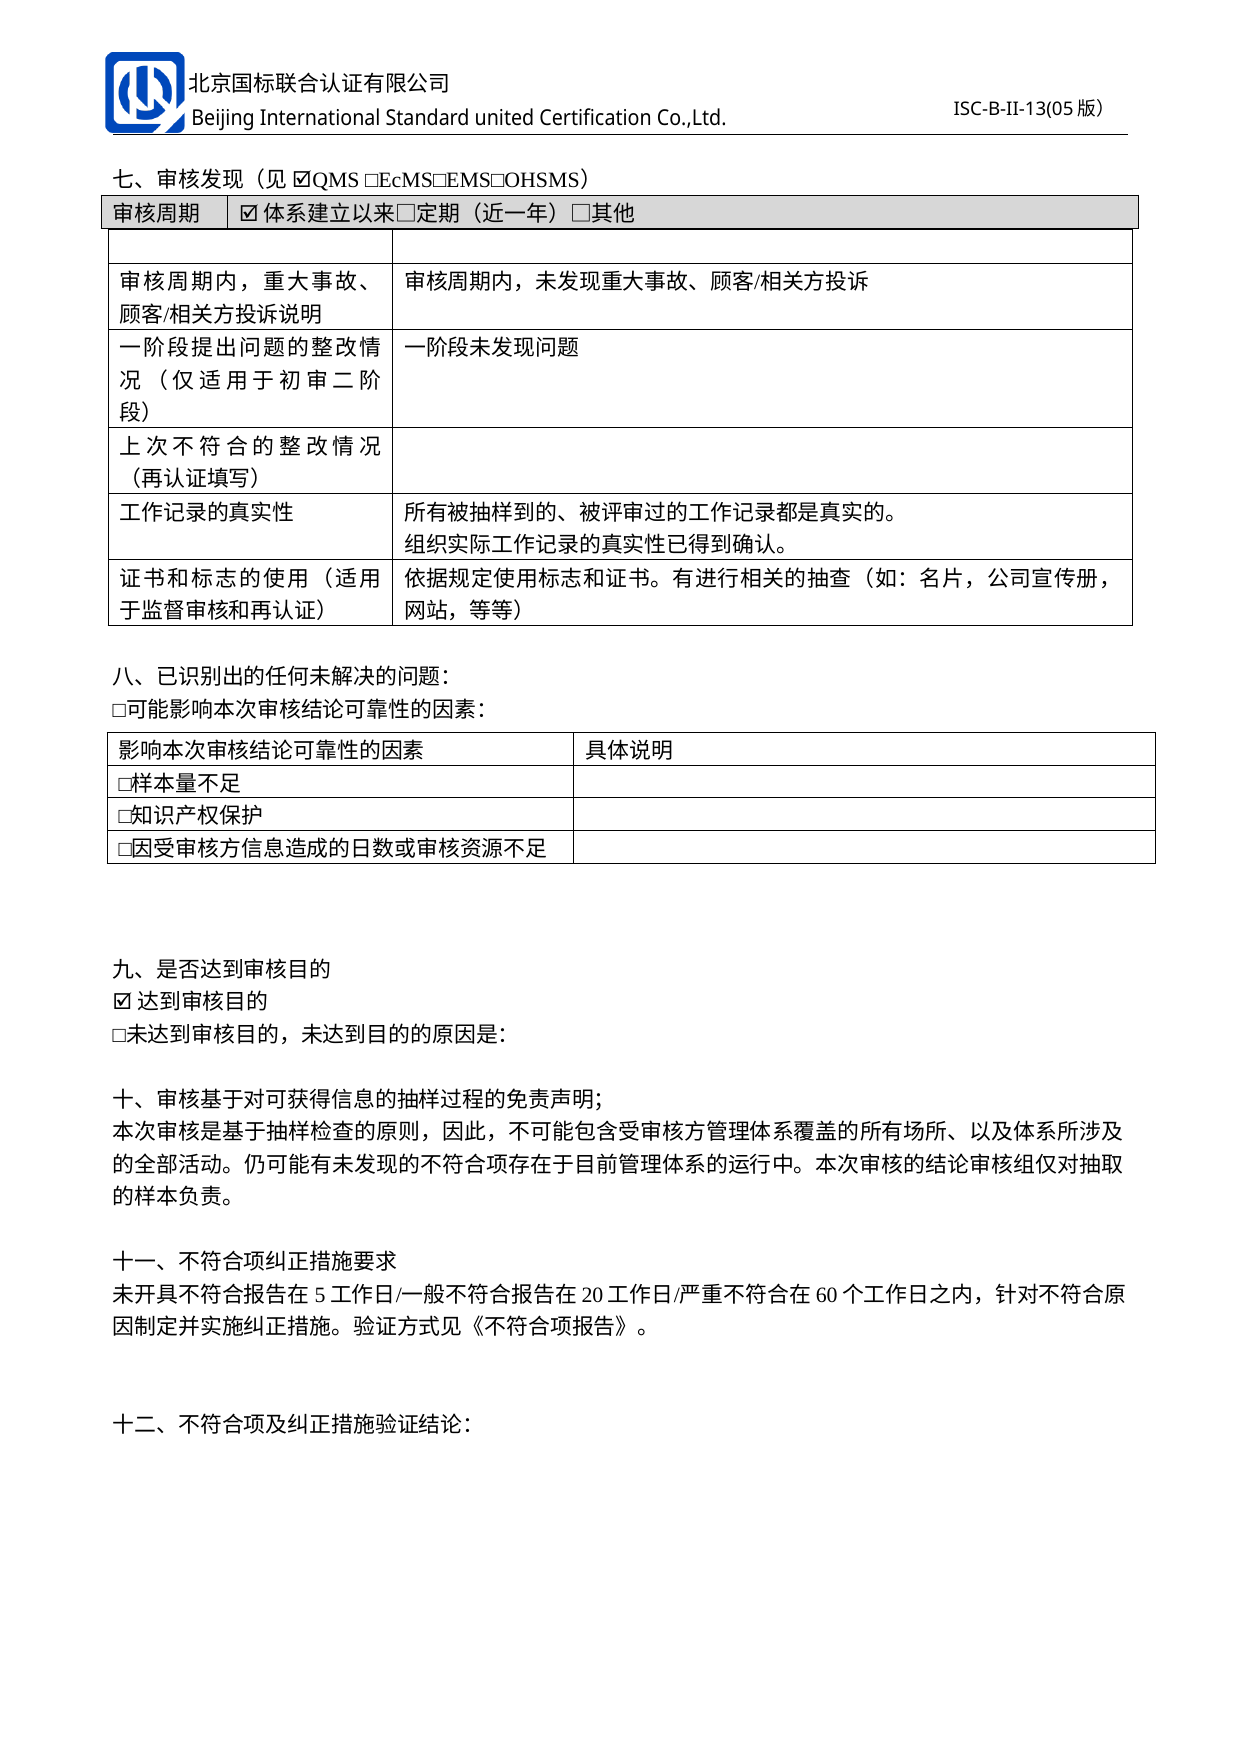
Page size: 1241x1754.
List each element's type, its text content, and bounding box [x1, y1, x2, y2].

list 审核发现（见QMS □EcMS□EMS□OHSMS） [112, 162, 1128, 194]
table_cell 一阶段未发现问题 [393, 330, 1132, 427]
table_cell 证书和标志的使用（适用于监督审核和再认证） [109, 560, 392, 625]
table_cell [574, 831, 1155, 863]
table_header [109, 230, 392, 263]
table_cell 上次不符合的整改情况（再认证填写） [109, 428, 392, 493]
table_cell □样本量不足 [108, 766, 573, 797]
table_header [393, 230, 1132, 263]
table_header 审核周期 [102, 196, 227, 228]
table_cell 审核周期内，重大事故、顾客/相关方投诉说明 [109, 264, 392, 329]
text □未达到审核目的，未达到目的的原因是： [112, 1016, 1128, 1049]
table_header 具体说明 [574, 733, 1155, 764]
table_cell 所有被抽样到的、被评审过的工作记录都是真实的。 组织实际工作记录的真实性已得到确认。 [393, 494, 1132, 559]
table_cell 一阶段提出问题的整改情况（仅适用于初审二阶段） [109, 330, 392, 427]
table_cell [574, 766, 1155, 797]
table_cell [393, 428, 1132, 493]
table_cell 工作记录的真实性 [109, 494, 392, 559]
table_header 体系建立以来□定期（近一年）□其他 [228, 196, 1138, 228]
text 达到审核目的 [112, 984, 1128, 1016]
table_cell □知识产权保护 [108, 798, 573, 830]
text 十二、不符合项及纠正措施验证结论： [112, 1406, 1128, 1439]
text 十一、不符合项纠正措施要求 [112, 1244, 1128, 1276]
picture [105, 52, 185, 133]
text 本次审核是基于抽样检查的原则，因此，不可能包含受审核方管理体系覆盖的所有场所、以及体系所涉及的全部活动。仍可能有未发现的不符合项存在于目前管理体系的运行中。本次审核的结论审核组仅对抽取的样本负责。 [112, 1114, 1128, 1211]
table_cell 依据规定使用标志和证书。有进行相关的抽查（如：名片，公司宣传册，网站，等等） [393, 560, 1132, 625]
table_cell □因受审核方信息造成的日数或审核资源不足 [108, 831, 573, 863]
text 九、是否达到审核目的 [112, 951, 1128, 984]
text 十、审核基于对可获得信息的抽样过程的免责声明； [112, 1081, 1128, 1114]
text 未开具不符合报告在5工作日/一般不符合报告在20工作日/严重不符合在60个工作日之内，针对不符合原因制定并实施纠正措施。验证方式见《不符合项报告》。 [112, 1276, 1128, 1341]
table_header 影响本次审核结论可靠性的因素 [108, 733, 573, 764]
table_cell 审核周期内，未发现重大事故、顾客/相关方投诉 [393, 264, 1132, 329]
text 八、已识别出的任何未解决的问题： [112, 659, 1128, 691]
table_cell [574, 798, 1155, 830]
text □可能影响本次审核结论可靠性的因素： [112, 691, 1128, 724]
